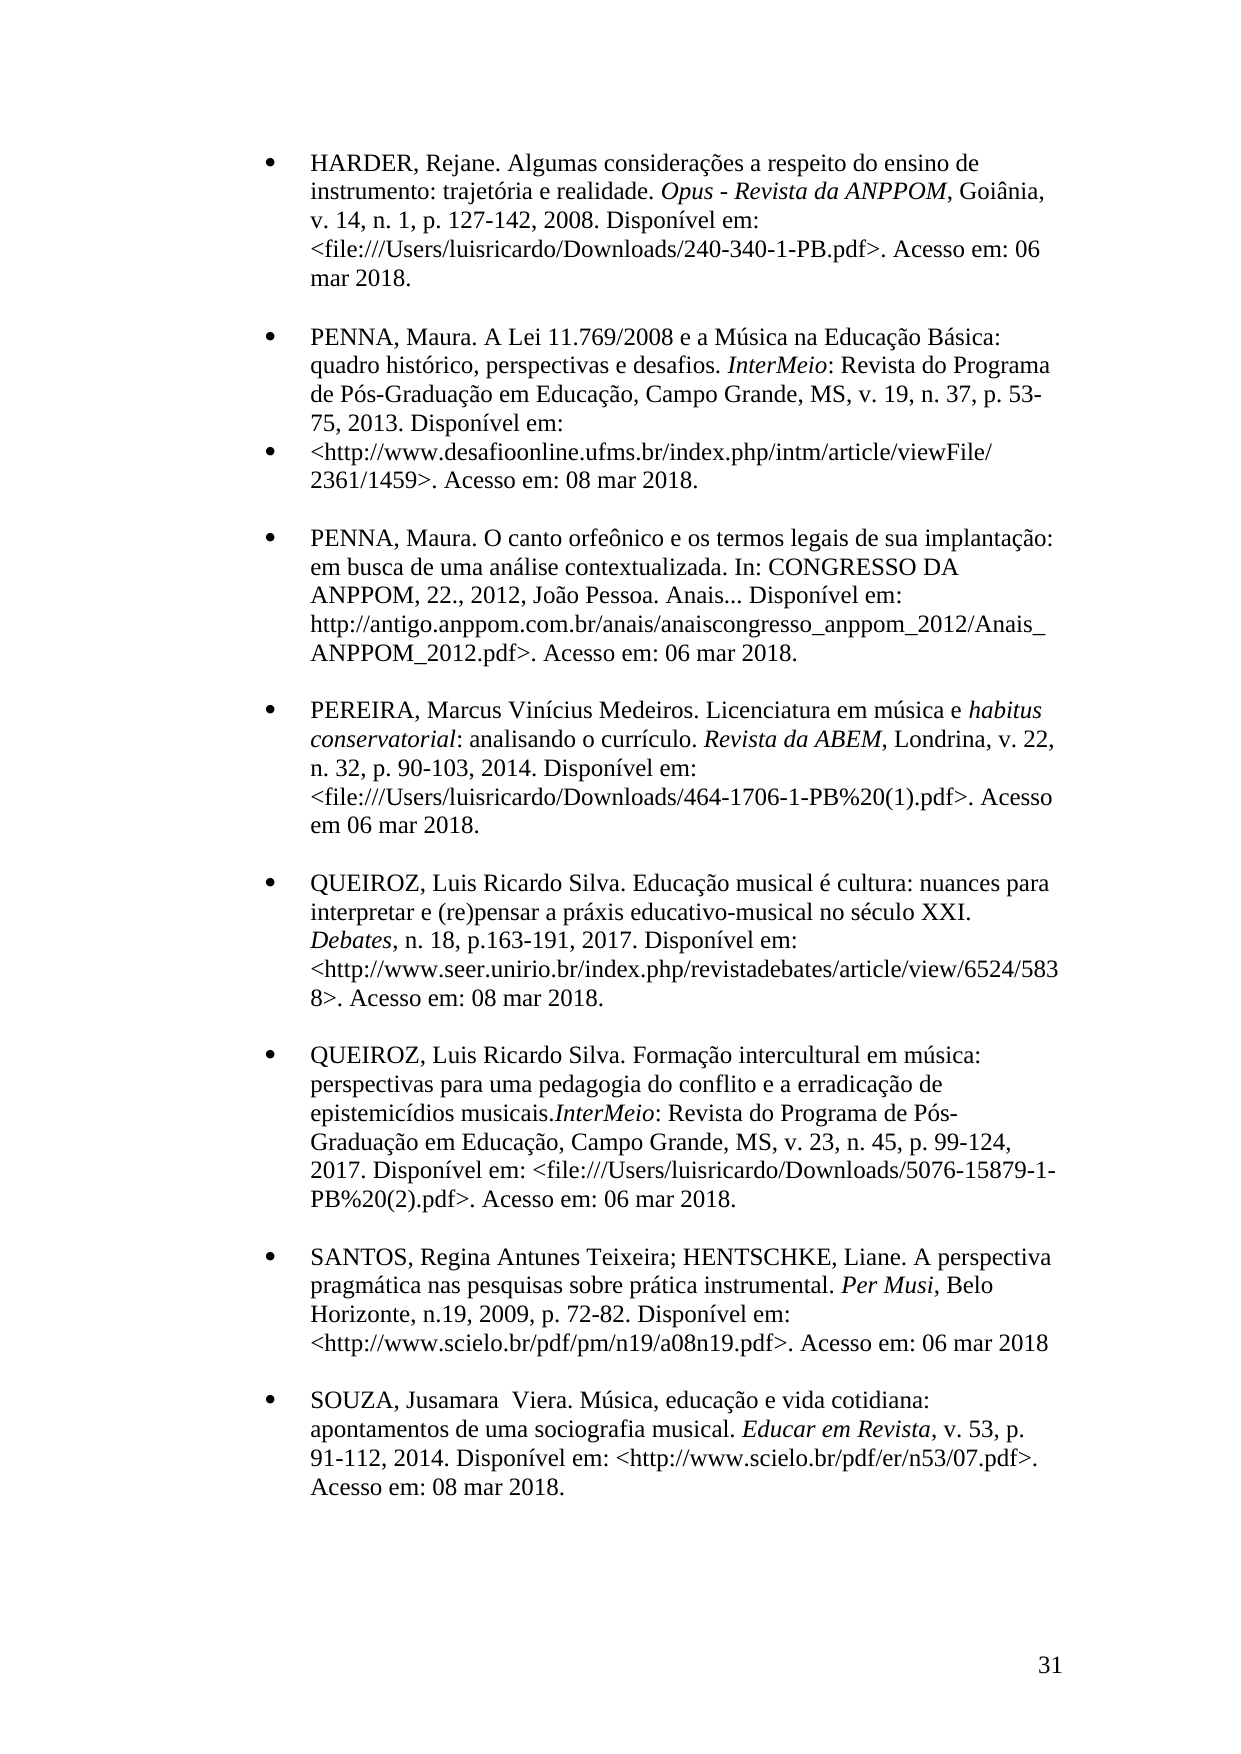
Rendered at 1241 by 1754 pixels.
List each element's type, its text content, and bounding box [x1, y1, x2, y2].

list PENNA, Maura. A Lei 11.769/2008 e a Música na Educação Básica: quadro histórico, perspectivas e desafios. InterMeio: Revista do Programa de Pós-Graduação em Educação, Campo Grande, MS, v. 19, n. 37, p. 53-75, 2013. Disponível em: [266, 322, 1063, 437]
list PENNA, Maura. O canto orfeônico e os termos legais de sua implantação: em busca de uma análise contextualizada. In: CONGRESSO DA ANPPOM, 22., 2012, João Pessoa. Anais... Disponível em: http://antigo.anppom.com.br/anais/anaiscongresso_anppom_2012/Anais_ANPPOM_2012.pdf>. Acesso em: 06 mar 2018. [266, 523, 1063, 667]
list SANTOS, Regina Antunes Teixeira; HENTSCHKE, Liane. A perspectiva pragmática nas pesquisas sobre prática instrumental. Per Musi, Belo Horizonte, n.19, 2009, p. 72-82. Disponível em: <http://www.scielo.br/pdf/pm/n19/a08n19.pdf>. Acesso em: 06 mar 2018 [266, 1242, 1063, 1357]
list SOUZA, Jusamara Viera. Música, educação e vida cotidiana: apontamentos de uma sociografia musical. Educar em Revista, v. 53, p. 91-112, 2014. Disponível em: <http://www.scielo.br/pdf/er/n53/07.pdf>. Acesso em: 08 mar 2018. [266, 1386, 1063, 1501]
list <http://www.desafioonline.ufms.br/index.php/intm/article/viewFile/2361/1459>. Acesso em: 08 mar 2018. [266, 437, 1063, 494]
list QUEIROZ, Luis Ricardo Silva. Formação intercultural em música: perspectivas para uma pedagogia do conflito e a erradicação de epistemicídios musicais.InterMeio: Revista do Programa de Pós-Graduação em Educação, Campo Grande, MS, v. 23, n. 45, p. 99-124, 2017. Disponível em: <file:///Users/luisricardo/Downloads/5076-15879-1-PB%20(2).pdf>. Acesso em: 06 mar 2018. [266, 1041, 1063, 1213]
list HARDER, Rejane. Algumas considerações a respeito do ensino de instrumento: trajetória e realidade. Opus - Revista da ANPPOM, Goiânia, v. 14, n. 1, p. 127-142, 2008. Disponível em: <file:///Users/luisricardo/Downloads/240-340-1-PB.pdf>. Acesso em: 06 mar 2018. [266, 148, 1063, 322]
list PEREIRA, Marcus Vinícius Medeiros. Licenciatura em música e habitus conservatorial: analisando o currículo. Revista da ABEM, Londrina, v. 22, n. 32, p. 90-103, 2014. Disponível em: <file:///Users/luisricardo/Downloads/464-1706-1-PB%20(1).pdf>. Acesso em 06 mar 2018. [266, 696, 1063, 839]
list QUEIROZ, Luis Ricardo Silva. Educação musical é cultura: nuances para interpretar e (re)pensar a práxis educativo-musical no século XXI. Debates, n. 18, p.163-191, 2017. Disponível em: <http://www.seer.unirio.br/index.php/revistadebates/article/view/6524/5838>. Acesso em: 08 mar 2018. [266, 868, 1063, 1012]
